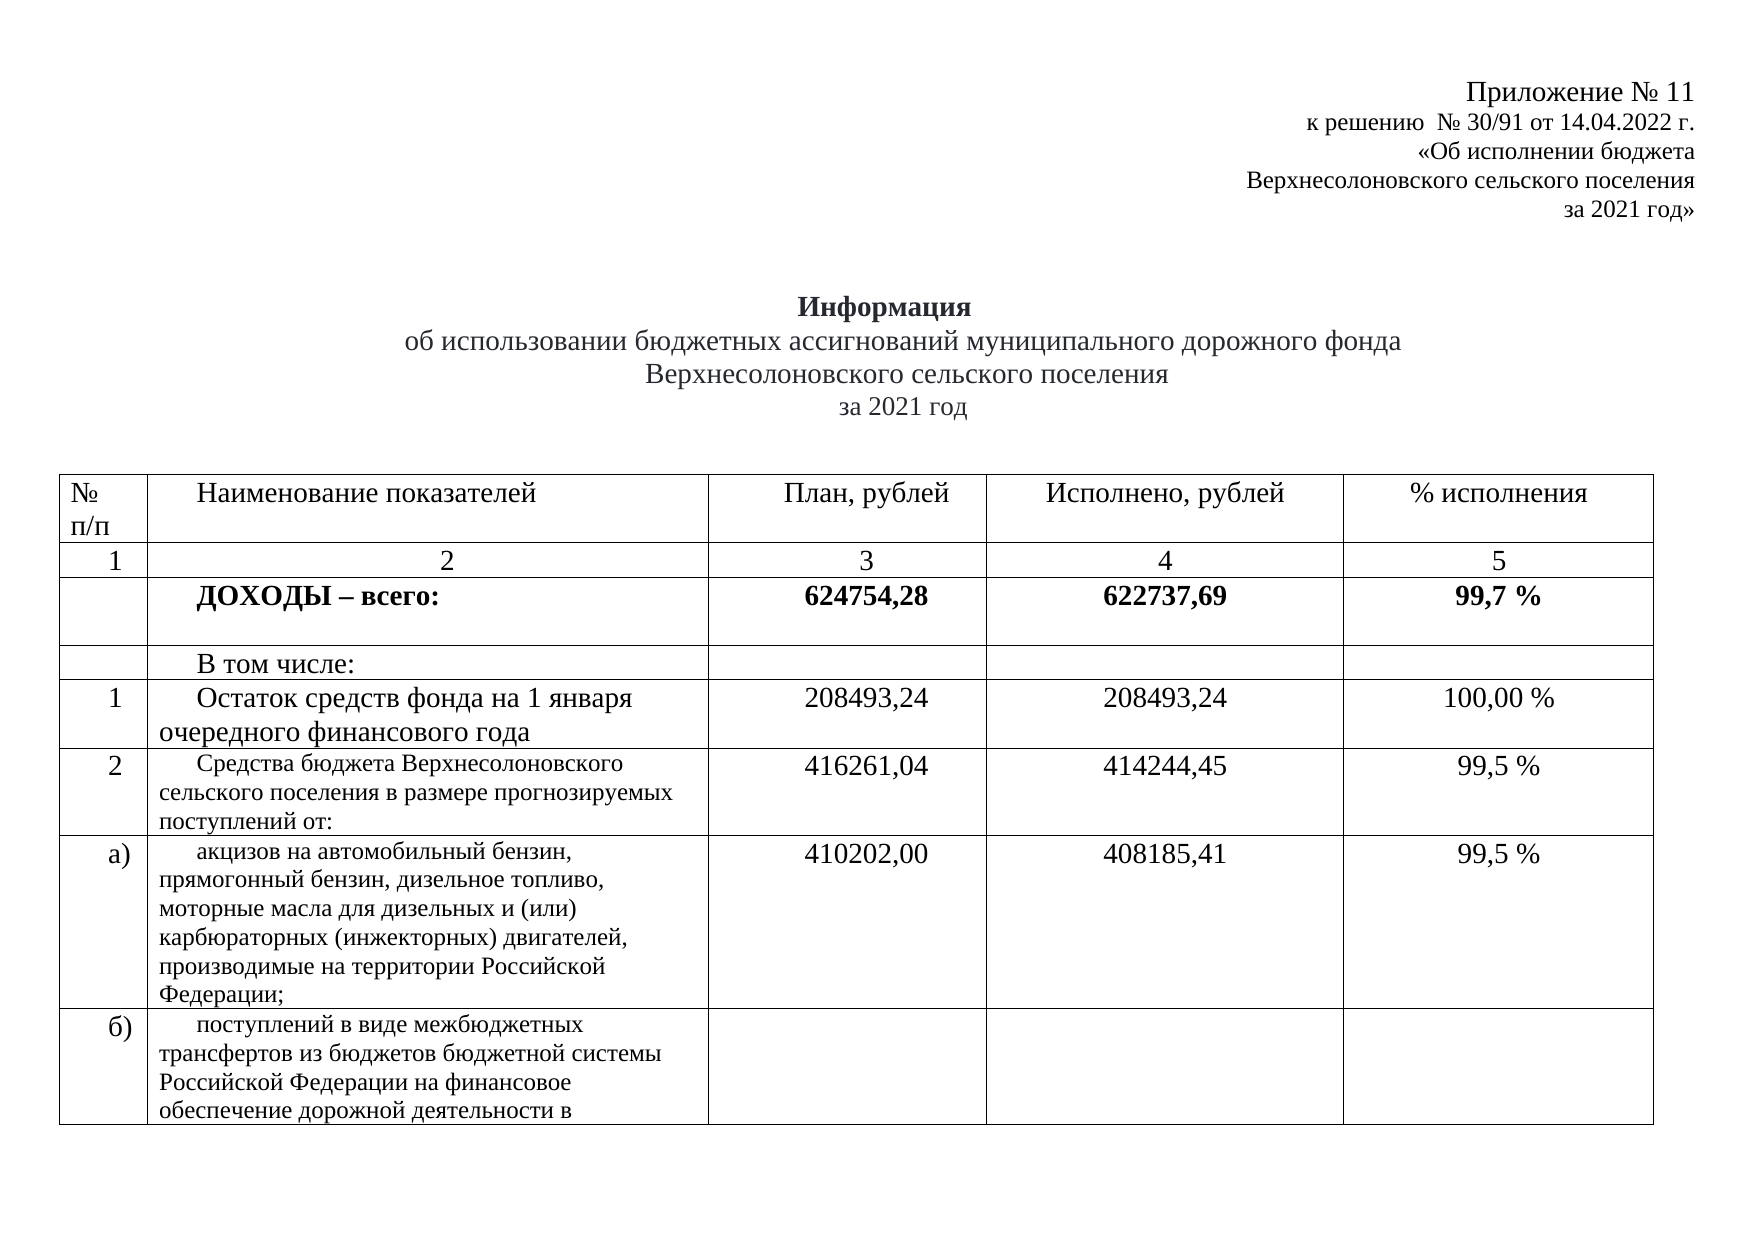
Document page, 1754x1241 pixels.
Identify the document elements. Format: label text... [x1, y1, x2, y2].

text Верхнесолоновского сельского поселения [74, 357, 1695, 390]
table_cell Средства бюджета Верхнесолоновского сельского поселения в размере прогнозируемых поступлений от: [148, 749, 708, 835]
table_cell 4 [987, 543, 1343, 577]
table_cell 2 [60, 749, 147, 835]
table_cell В том числе: [148, 646, 708, 679]
table_cell 408185,41 [987, 836, 1343, 1008]
table_cell б) [60, 1009, 147, 1124]
table_header % исполнения [1344, 475, 1653, 542]
table_cell 1 [60, 543, 147, 577]
table_cell 624754,28 [709, 578, 986, 645]
table_cell ДОХОДЫ – всего: [148, 578, 708, 645]
text Приложение № 11 [74, 74, 1695, 107]
table_cell [60, 646, 147, 679]
table_cell 2 [148, 543, 708, 577]
table_cell акцизов на автомобильный бензин, прямогонный бензин, дизельное топливо, моторные масла для дизельных и (или) карбюраторных (инжекторных) двигателей, производимые на территории Российской Федерации; [148, 836, 708, 1008]
table_cell 99,7 % [1344, 578, 1653, 645]
table_cell 410202,00 [709, 836, 986, 1008]
table_cell [709, 646, 986, 679]
table_cell 99,5 % [1344, 749, 1653, 835]
table_header Наименование показателей [148, 475, 708, 542]
table_header Исполнено, рублей [987, 475, 1343, 542]
text Информация [74, 289, 1695, 323]
table_cell [1344, 1009, 1653, 1124]
table_cell 3 [709, 543, 986, 577]
table_cell 1 [60, 680, 147, 747]
table_cell 622737,69 [987, 578, 1343, 645]
text к решению № 30/91 от 14.04.2022 г. [74, 107, 1695, 136]
table_cell а) [60, 836, 147, 1008]
table_header План, рублей [709, 475, 986, 542]
text «Об исполнении бюджета [74, 136, 1695, 165]
text за 2021 год» [74, 194, 1695, 222]
table_cell [1344, 646, 1653, 679]
table_cell [987, 1009, 1343, 1124]
text за 2021 год [74, 390, 1695, 421]
table_cell 100,00 % [1344, 680, 1653, 747]
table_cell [148, 1009, 708, 1124]
table_cell 99,5 % [1344, 836, 1653, 1008]
table_cell [987, 646, 1343, 679]
table_cell Остаток средств фонда на 1 января очередного финансового года [148, 680, 708, 747]
table_cell 416261,04 [709, 749, 986, 835]
table_cell [709, 1009, 986, 1124]
text об использовании бюджетных ассигнований муниципального дорожного фонда [74, 323, 1695, 357]
text Верхнесолоновского сельского поселения [74, 165, 1695, 194]
table_header № п/п [60, 475, 147, 542]
table_cell 208493,24 [987, 680, 1343, 747]
table_cell 5 [1344, 543, 1653, 577]
table_cell 414244,45 [987, 749, 1343, 835]
table_cell 208493,24 [709, 680, 986, 747]
table_cell [60, 578, 147, 645]
